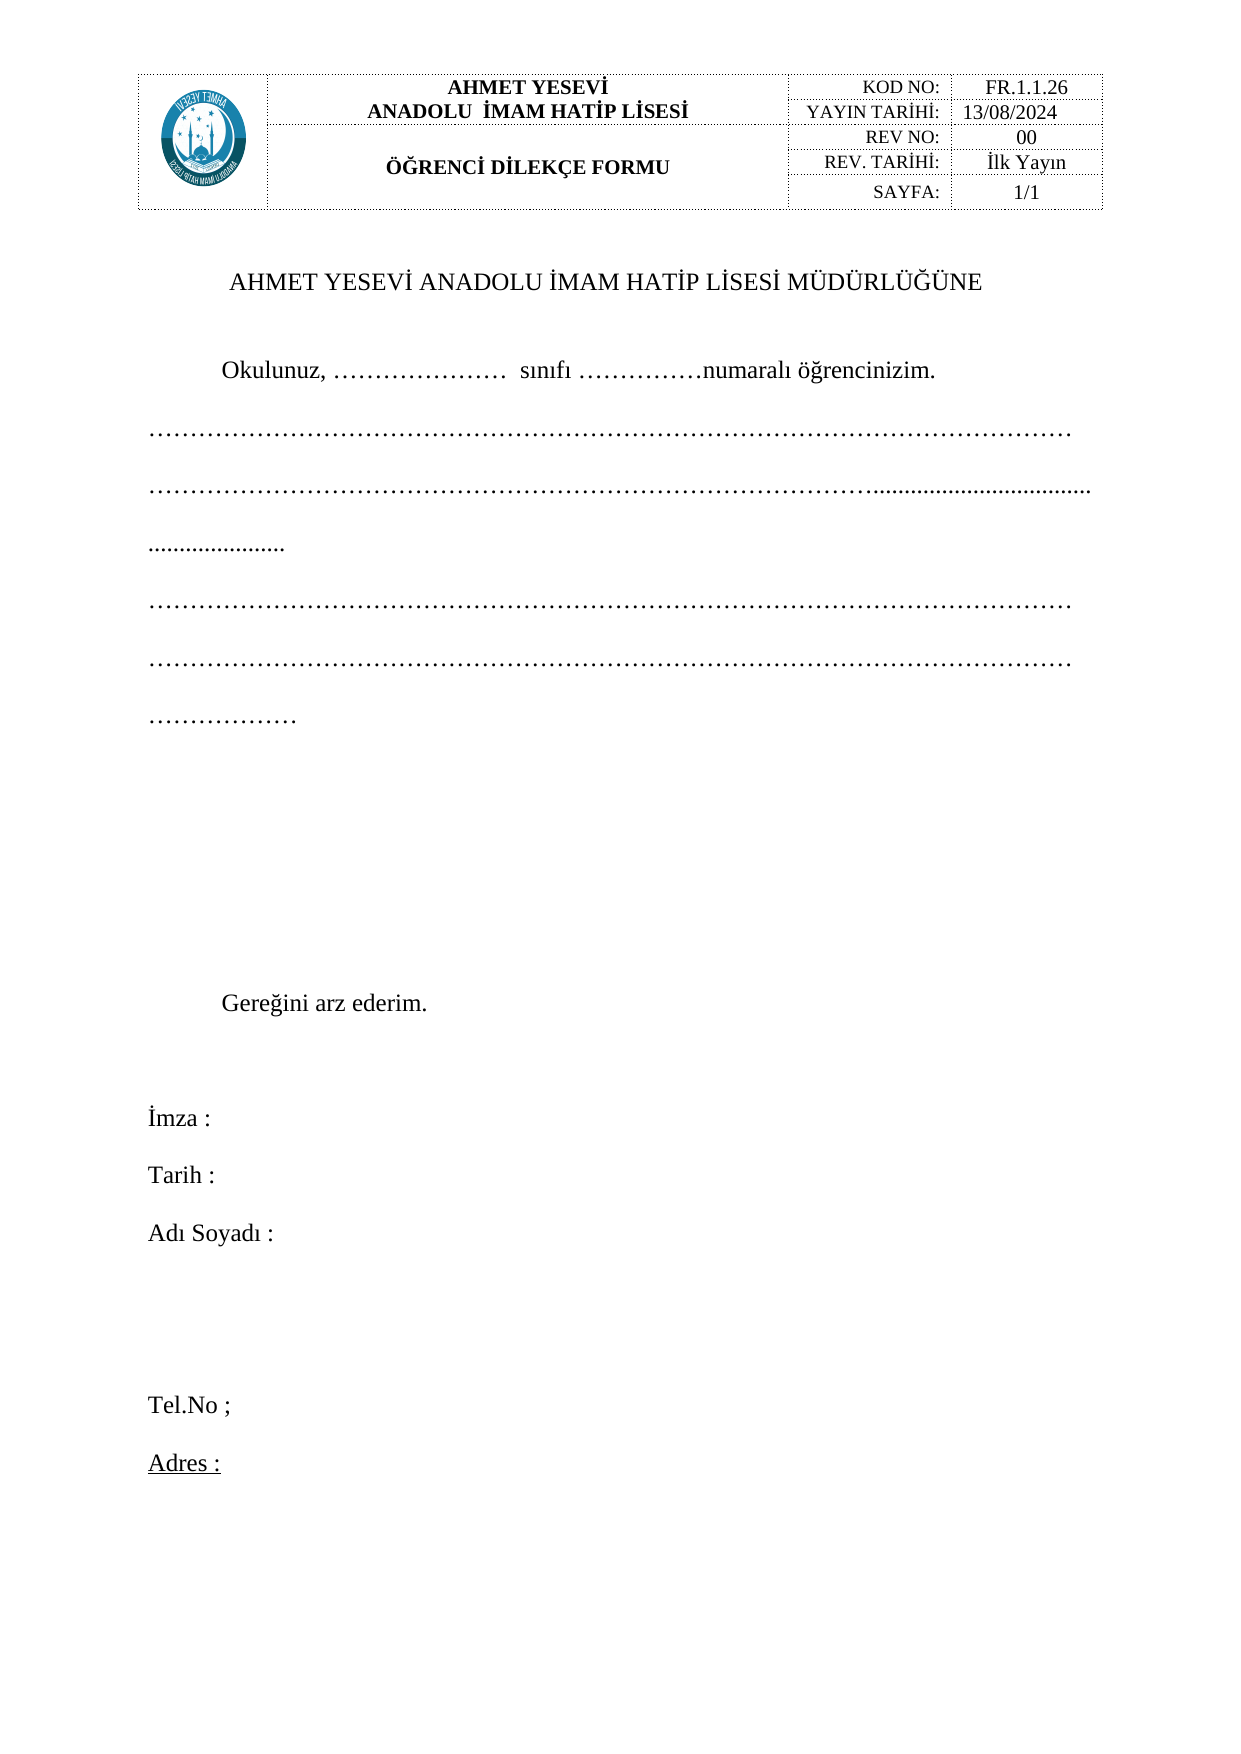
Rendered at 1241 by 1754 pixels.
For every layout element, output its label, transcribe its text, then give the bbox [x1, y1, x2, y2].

text Tarih : [148, 1160, 1093, 1189]
text AHMET YESEVİ ANADOLU İMAM HATİP LİSESİ MÜDÜRLÜĞÜNE [148, 267, 1093, 296]
text Adı Soyadı : [148, 1218, 1093, 1246]
text Tel.No ; [148, 1390, 1093, 1419]
text Gereğini arz ederim. [148, 988, 1093, 1016]
picture [145, 74, 261, 209]
text ……………………………………………………………………………………………………………………………………………………………………………….........................................................…………………………………………………………………………………………………………………………………………………………………………………………………………………… [148, 413, 1093, 729]
text İmza : [148, 1103, 1093, 1131]
text Okulunuz, ………………… sınıfı ……………numaralı öğrencinizim. [148, 355, 1093, 384]
text Adres : [148, 1448, 1093, 1476]
